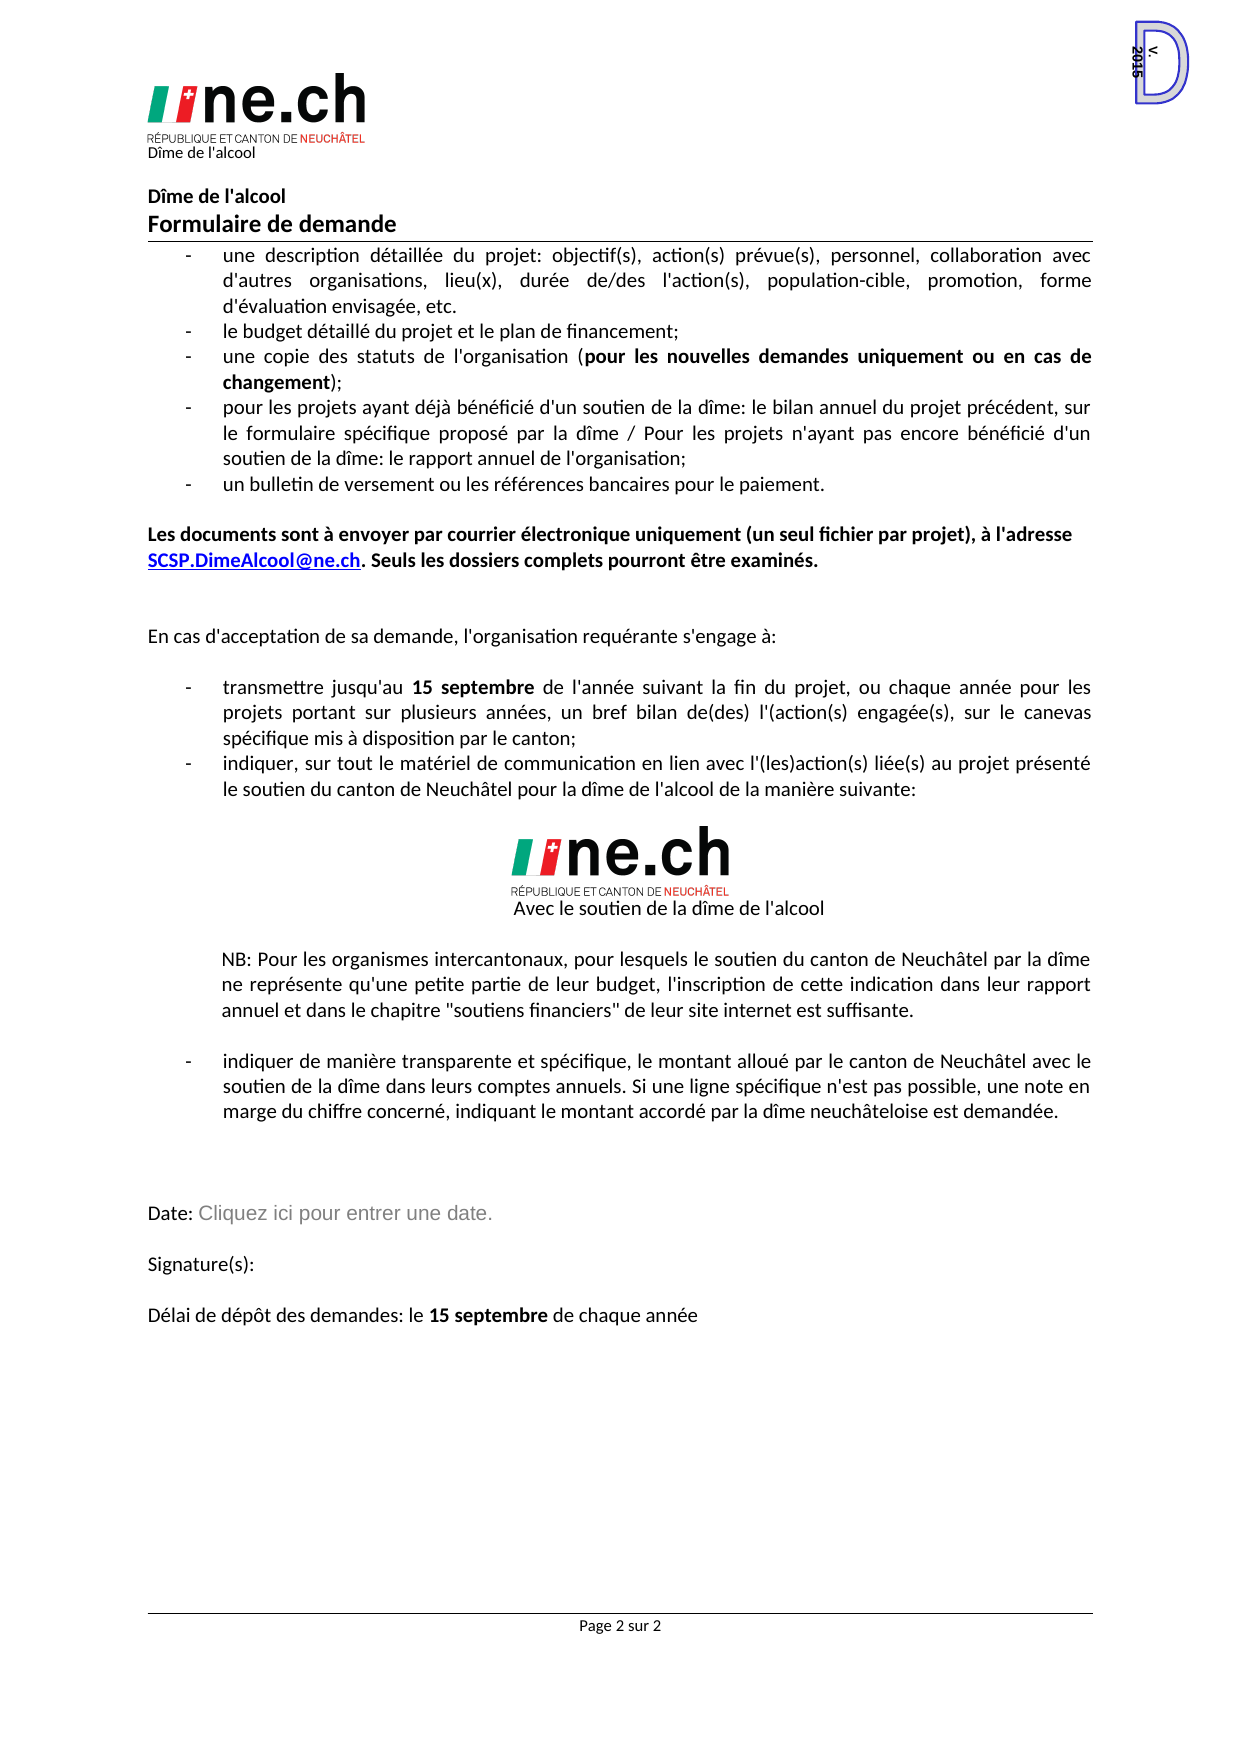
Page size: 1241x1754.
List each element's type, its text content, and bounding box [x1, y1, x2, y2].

list le budget détaillé du projet et le plan de financement; [185, 318, 1093, 344]
list pour les projets ayant déjà bénéficié d'un soutien de la dîme: le bilan annuel du projet précédent, sur le formulaire spécifique proposé par la dîme / Pour les projets n'ayant pas encore bénéficié d'un soutien de la dîme: le rapport annuel de l'organisation; [185, 394, 1093, 471]
text En cas d'acceptation de sa demande, l'organisation requérante s'engage à: [148, 623, 1093, 649]
list indiquer, sur tout le matériel de communication en lien avec l'(les)action(s) liée(s) au projet présenté le soutien du canton de Neuchâtel pour la dîme de l'alcool de la manière suivante: [185, 750, 1093, 801]
picture [511, 826, 729, 896]
text Date: [148, 1200, 1093, 1226]
text NB: Pour les organismes intercantonaux, pour lesquels le soutien du canton de Neuchâtel par la dîme ne représente qu'une petite partie de leur budget, l'inscription de cette indication dans leur rapport annuel et dans le chapitre "soutiens financiers" de leur site internet est suffisante. [221, 946, 1093, 1022]
list une description détaillée du projet: objectif(s), action(s) prévue(s), personnel, collaboration avec d'autres organisations, lieu(x), durée de/des l'action(s), population-cible, promotion, forme d'évaluation envisagée, etc. [185, 242, 1093, 318]
text Avec le soutien de la dîme de l'alcool [148, 895, 1093, 921]
text Les documents sont à envoyer par courrier électronique uniquement (un seul fichier par projet), à l'adresse SCSP.DimeAlcool@ne.ch. Seuls les dossiers complets pourront être examinés. [148, 522, 1093, 572]
list un bulletin de versement ou les références bancaires pour le paiement. [185, 471, 1093, 496]
picture [147, 73, 365, 143]
list indiquer de manière transparente et spécifique, le montant alloué par le canton de Neuchâtel avec le soutien de la dîme dans leurs comptes annuels. Si une ligne spécifique n'est pas possible, une note en marge du chiffre concerné, indiquant le montant accordé par la dîme neuchâteloise est demandée. [185, 1048, 1093, 1124]
list transmettre jusqu'au 15 septembre de l'année suivant la fin du projet, ou chaque année pour les projets portant sur plusieurs années, un bref bilan de(des) l'(action(s) engagée(s), sur le canevas spécifique mis à disposition par le canton; [185, 674, 1093, 750]
text Signature(s): [148, 1251, 1093, 1277]
text Délai de dépôt des demandes: le 15 septembre de chaque année [148, 1302, 1093, 1327]
list une copie des statuts de l'organisation (pour les nouvelles demandes uniquement ou en cas de changement); [185, 344, 1093, 394]
